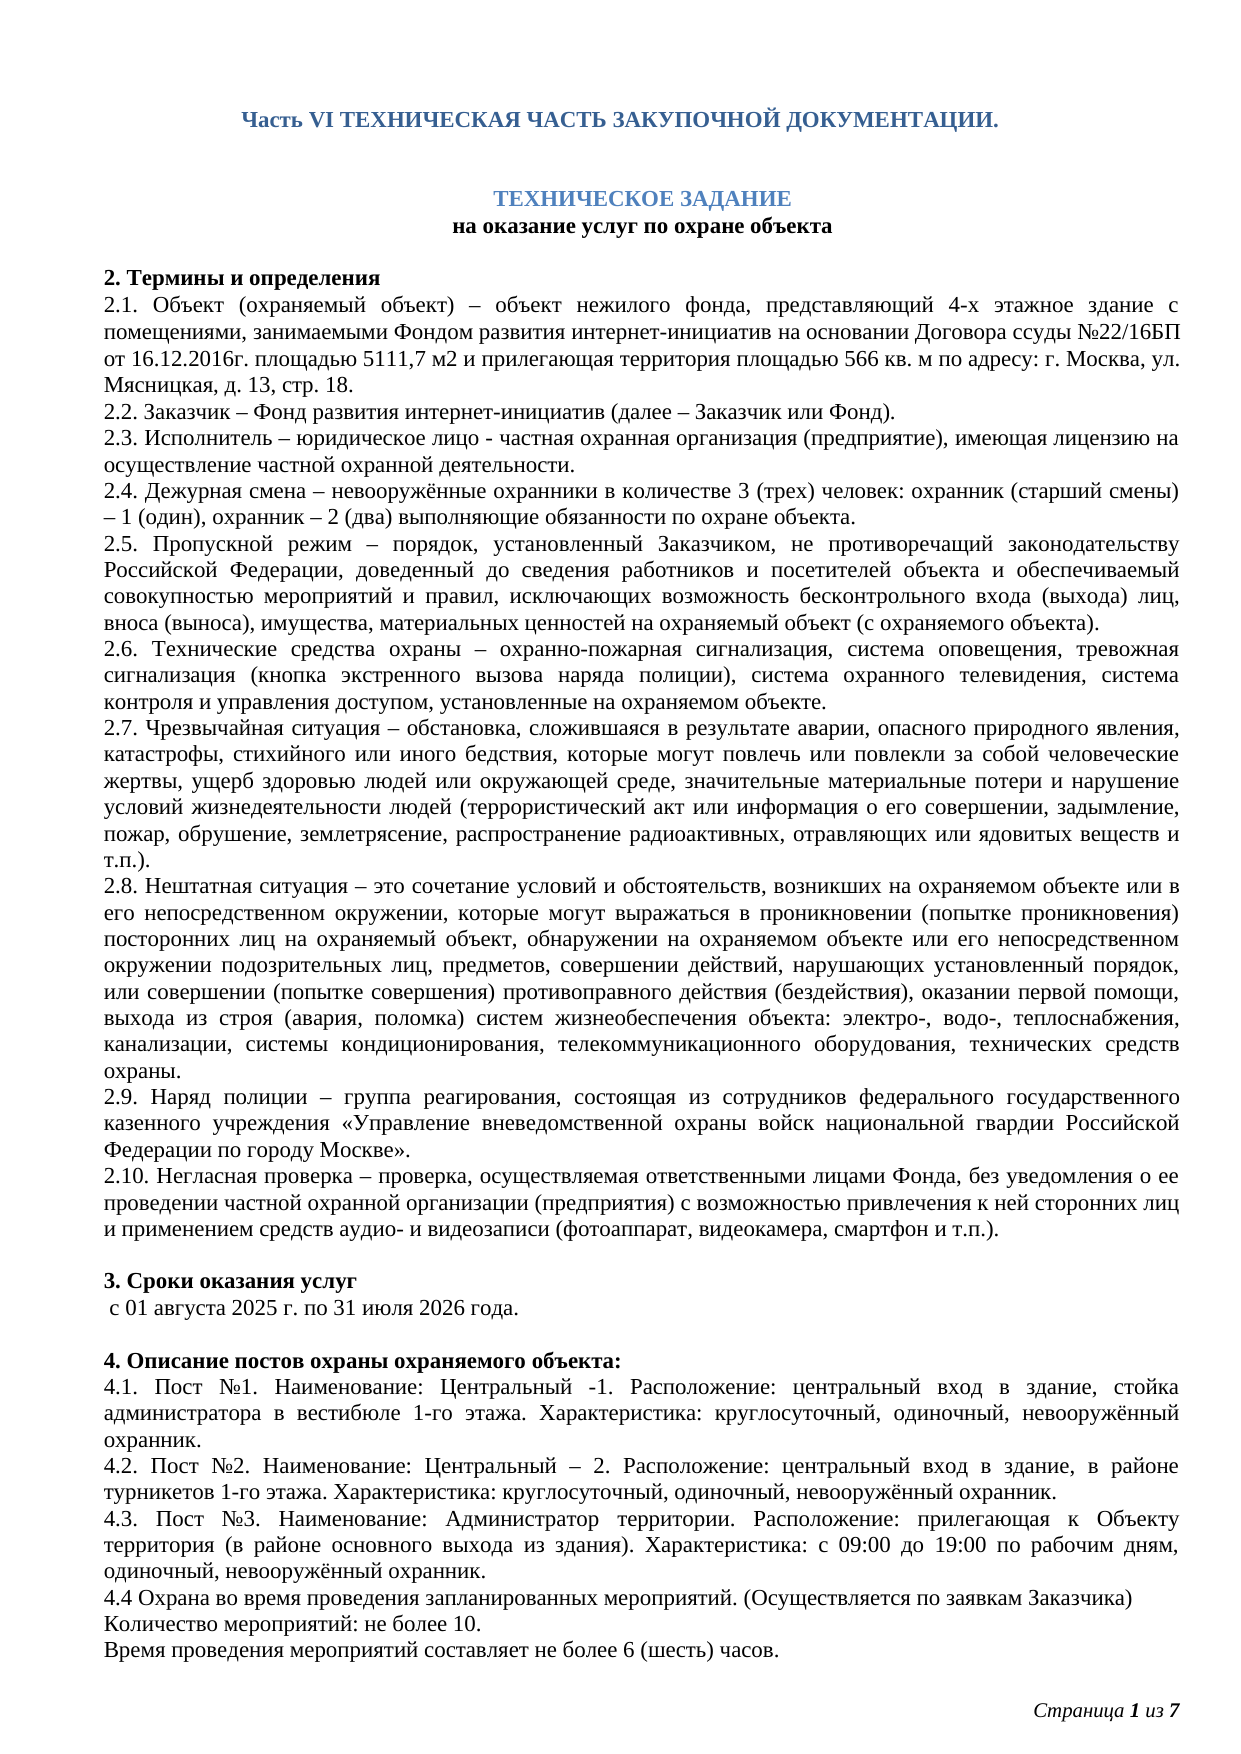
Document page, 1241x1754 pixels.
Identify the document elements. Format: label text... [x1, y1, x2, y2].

text 4. Описание постов охраны охраняемого объекта: [103, 1347, 1181, 1373]
text Время проведения мероприятий составляет не более 6 (шесть) часов. [103, 1637, 1181, 1663]
text 2.1. Объект (охраняемый объект) – объект нежилого фонда, представляющий 4-х этажное здание с помещениями, занимаемыми Фондом развития интернет-инициатив на основании Договора ссуды №22/16БП от 16.12.2016г. площадью 5111,7 м2 и прилегающая территория площадью 566 кв. м по адресу: г. Москва, ул. Мясницкая, д. 13, стр. 18. [103, 291, 1181, 398]
text 2.5. Пропускной режим – порядок, установленный Заказчиком, не противоречащий законодательству Российской Федерации, доведенный до сведения работников и посетителей объекта и обеспечиваемый совокупностью мероприятий и правил, исключающих возможность бесконтрольного входа (выхода) лиц, вноса (выноса), имущества, материальных ценностей на охраняемый объект (с охраняемого объекта). [103, 530, 1181, 635]
text 2.8. Нештатная ситуация – это сочетание условий и обстоятельств, возникших на охраняемом объекте или в его непосредственном окружении, которые могут выражаться в проникновении (попытке проникновения) посторонних лиц на охраняемый объект, обнаружении на охраняемом объекте или его непосредственном окружении подозрительных лиц, предметов, совершении действий, нарушающих установленный порядок, или совершении (попытке совершения) противоправного действия (бездействия), оказании первой помощи, выхода из строя (авария, поломка) систем жизнеобеспечения объекта: электро-, водо-, теплоснабжения, канализации, системы кондиционирования, телекоммуникационного оборудования, технических средств охраны. [103, 872, 1181, 1083]
text Часть VI ТЕХНИЧЕСКАЯ ЧАСТЬ ЗАКУПОЧНОЙ ДОКУМЕНТАЦИИ. [103, 106, 1181, 133]
text 3. Сроки оказания услуг [103, 1268, 1181, 1294]
text с 01 августа 2025 г. по 31 июля 2026 года. [103, 1294, 1181, 1320]
text Количество мероприятий: не более 10. [103, 1610, 1181, 1637]
text 4.2. Пост №2. Наименование: Центральный – 2. Расположение: центральный вход в здание, в районе турникетов 1-го этажа. Характеристика: круглосуточный, одиночный, невооружённый охранник. [103, 1452, 1181, 1505]
text 2.9. Наряд полиции – группа реагирования, состоящая из сотрудников федерального государственного казенного учреждения «Управление вневедомственной охраны войск национальной гвардии Российской Федерации по городу Москве». [103, 1083, 1181, 1162]
text 2.4. Дежурная смена – невооружённые охранники в количестве 3 (трех) человек: охранник (старший смены) – 1 (один), охранник – 2 (два) выполняющие обязанности по охране объекта. [103, 477, 1181, 530]
text 4.4 Охрана во время проведения запланированных мероприятий. (Осуществляется по заявкам Заказчика) [103, 1584, 1181, 1610]
text 4.1. Пост №1. Наименование: Центральный -1. Расположение: центральный вход в здание, стойка администратора в вестибюле 1-го этажа. Характеристика: круглосуточный, одиночный, невооружённый охранник. [103, 1373, 1181, 1452]
text ТЕХНИЧЕСКОЕ ЗАДАНИЕ [103, 185, 1181, 212]
text 2.6. Технические средства охраны – охранно-пожарная сигнализация, система оповещения, тревожная сигнализация (кнопка экстренного вызова наряда полиции), система охранного телевидения, система контроля и управления доступом, установленные на охраняемом объекте. [103, 635, 1181, 714]
text 4.3. Пост №3. Наименование: Администратор территории. Расположение: прилегающая к Объекту территория (в районе основного выхода из здания). Характеристика: с 09:00 до 19:00 по рабочим дням, одиночный, невооружённый охранник. [103, 1505, 1181, 1584]
text 2.3. Исполнитель – юридическое лицо - частная охранная организация (предприятие), имеющая лицензию на осуществление частной охранной деятельности. [103, 424, 1181, 477]
text на оказание услуг по охране объекта [103, 212, 1181, 238]
text 2.2. Заказчик – Фонд развития интернет-инициатив (далее – Заказчик или Фонд). [103, 398, 1181, 424]
text 2. Термины и определения [103, 264, 1181, 291]
text 2.10. Негласная проверка – проверка, осуществляемая ответственными лицами Фонда, без уведомления о ее проведении частной охранной организации (предприятия) с возможностью привлечения к ней сторонних лиц и применением средств аудио- и видеозаписи (фотоаппарат, видеокамера, смартфон и т.п.). [103, 1162, 1181, 1241]
text 2.7. Чрезвычайная ситуация – обстановка, сложившаяся в результате аварии, опасного природного явления, катастрофы, стихийного или иного бедствия, которые могут повлечь или повлекли за собой человеческие жертвы, ущерб здоровью людей или окружающей среде, значительные материальные потери и нарушение условий жизнедеятельности людей (террористический акт или информация о его совершении, задымление, пожар, обрушение, землетрясение, распространение радиоактивных, отравляющих или ядовитых веществ и т.п.). [103, 714, 1181, 872]
